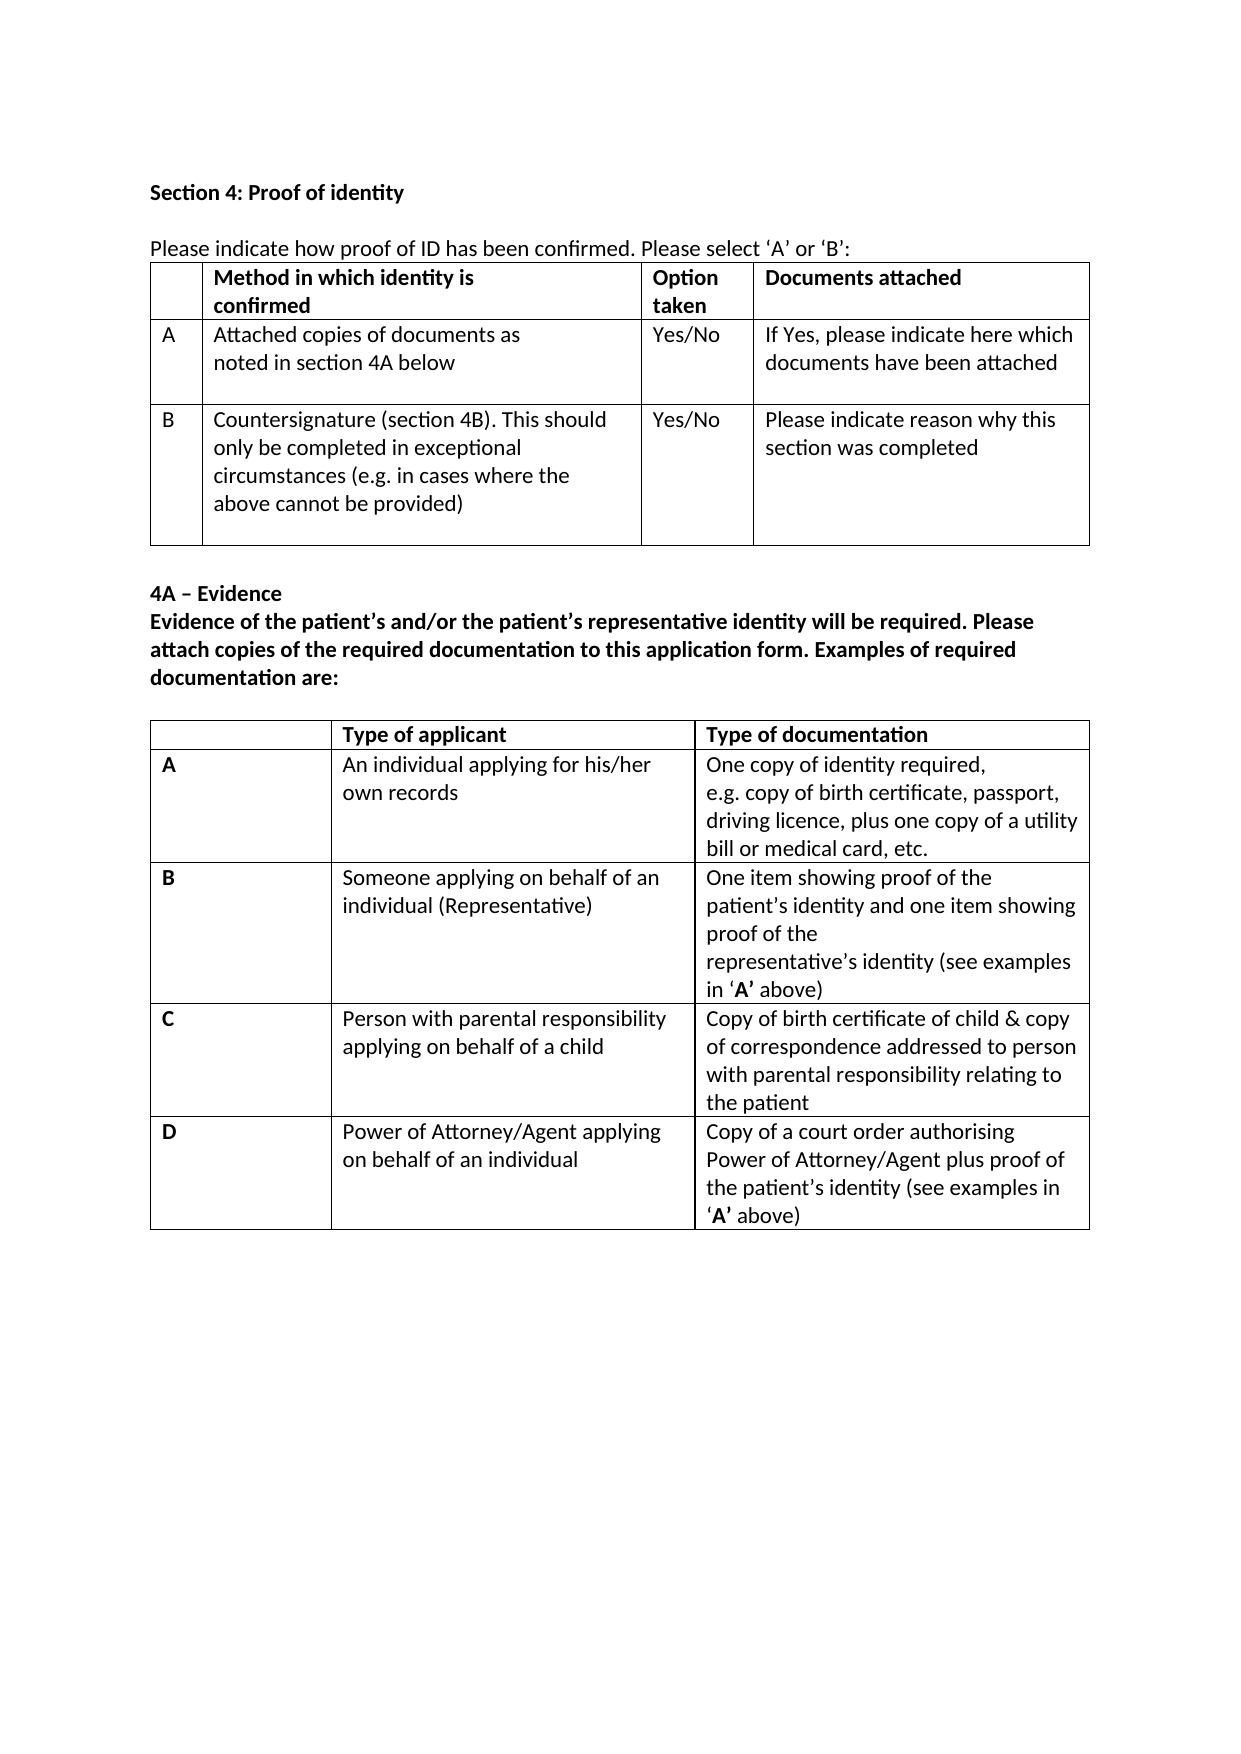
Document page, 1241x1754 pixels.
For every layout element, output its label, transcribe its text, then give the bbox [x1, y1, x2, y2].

table_header Method in which identity is confirmed [203, 263, 641, 319]
table_cell Power of Attorney/Agent applying on behalf of an individual [332, 1117, 694, 1229]
table_cell C [151, 1004, 331, 1116]
table_cell A [151, 320, 202, 404]
table_cell Yes/No [642, 405, 753, 545]
table_cell B [151, 405, 202, 545]
table_header Type of documentation [696, 721, 1089, 749]
table_header [151, 721, 331, 749]
text Evidence of the patient’s and/or the patient’s representative identity will be required. Please attach copies of the required documentation to this application form. Examples of required documentation are: [150, 607, 1090, 692]
table_cell Copy of a court order authorising Power of Attorney/Agent plus proof of the patient’s identity (see examples in ‘A’ above) [696, 1117, 1089, 1229]
table_cell Countersignature (section 4B). This should only be completed in exceptional circumstances (e.g. in cases where the above cannot be provided) [203, 405, 641, 545]
table_header Option taken [642, 263, 753, 319]
text Please indicate how proof of ID has been confirmed. Please select ‘A’ or ‘B’: [150, 234, 1090, 262]
table_cell Copy of birth certificate of child & copy of correspondence addressed to person with parental responsibility relating to the patient [696, 1004, 1089, 1116]
table_cell If Yes, please indicate here which documents have been attached [754, 320, 1089, 404]
table_cell Person with parental responsibility applying on behalf of a child [332, 1004, 694, 1116]
table_header [151, 263, 202, 319]
text 4A – Evidence [150, 579, 1090, 607]
table_cell A [151, 750, 331, 862]
text Section 4: Proof of identity [150, 178, 1090, 206]
table_cell One copy of identity required, e.g. copy of birth certificate, passport, driving licence, plus one copy of a utility bill or medical card, etc. [696, 750, 1089, 862]
table_header Type of applicant [332, 721, 694, 749]
table_cell Yes/No [642, 320, 753, 404]
table_cell Attached copies of documents as noted in section 4A below [203, 320, 641, 404]
table_header Documents attached [754, 263, 1089, 319]
table_cell D [151, 1117, 331, 1229]
table_cell An individual applying for his/her own records [332, 750, 694, 862]
table_cell B [151, 863, 331, 1003]
table_cell Please indicate reason why this section was completed [754, 405, 1089, 545]
table_cell One item showing proof of the patient’s identity and one item showing proof of the representative’s identity (see examples in ‘A’ above) [696, 863, 1089, 1003]
table_cell Someone applying on behalf of an individual (Representative) [332, 863, 694, 1003]
